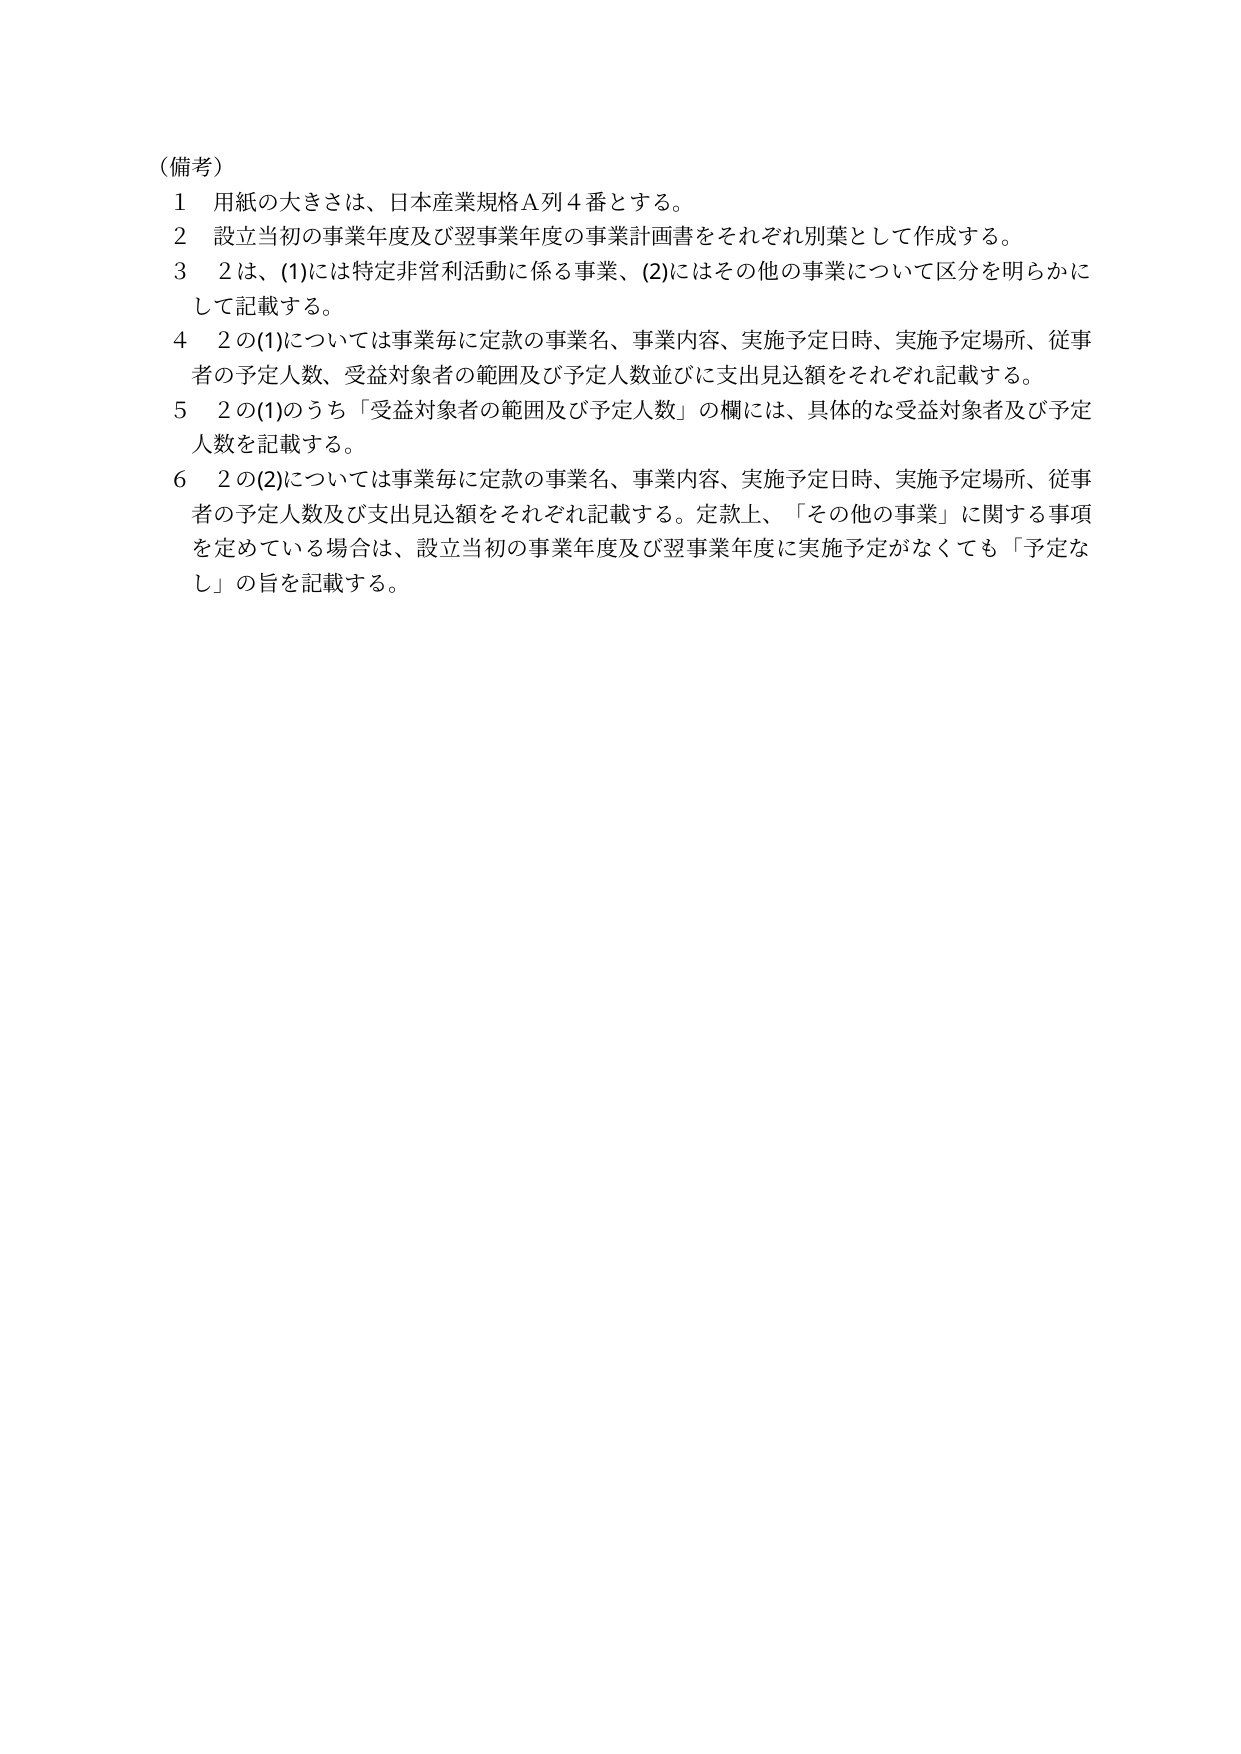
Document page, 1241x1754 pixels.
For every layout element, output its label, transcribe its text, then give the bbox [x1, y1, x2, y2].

text ５ ２の(1)のうち「受益対象者の範囲及び予定人数」の欄には、具体的な受益対象者及び予定人数を記載する。 [169, 391, 1092, 461]
text （備考） [148, 148, 1092, 183]
text ３ ２は、(1)には特定非営利活動に係る事業、(2)にはその他の事業について区分を明らかにして記載する。 [169, 253, 1092, 322]
text ２ 設立当初の事業年度及び翌事業年度の事業計画書をそれぞれ別葉として作成する。 [148, 218, 1092, 253]
text ６ ２の(2)については事業毎に定款の事業名、事業内容、実施予定日時、実施予定場所、従事者の予定人数及び支出見込額をそれぞれ記載する。定款上、「その他の事業」に関する事項を定めている場合は、設立当初の事業年度及び翌事業年度に実施予定がなくても「予定なし」の旨を記載する。 [169, 461, 1092, 599]
text １ 用紙の大きさは、日本産業規格Ａ列４番とする。 [148, 183, 1092, 218]
text ４ ２の(1)については事業毎に定款の事業名、事業内容、実施予定日時、実施予定場所、従事者の予定人数、受益対象者の範囲及び予定人数並びに支出見込額をそれぞれ記載する。 [169, 322, 1092, 391]
